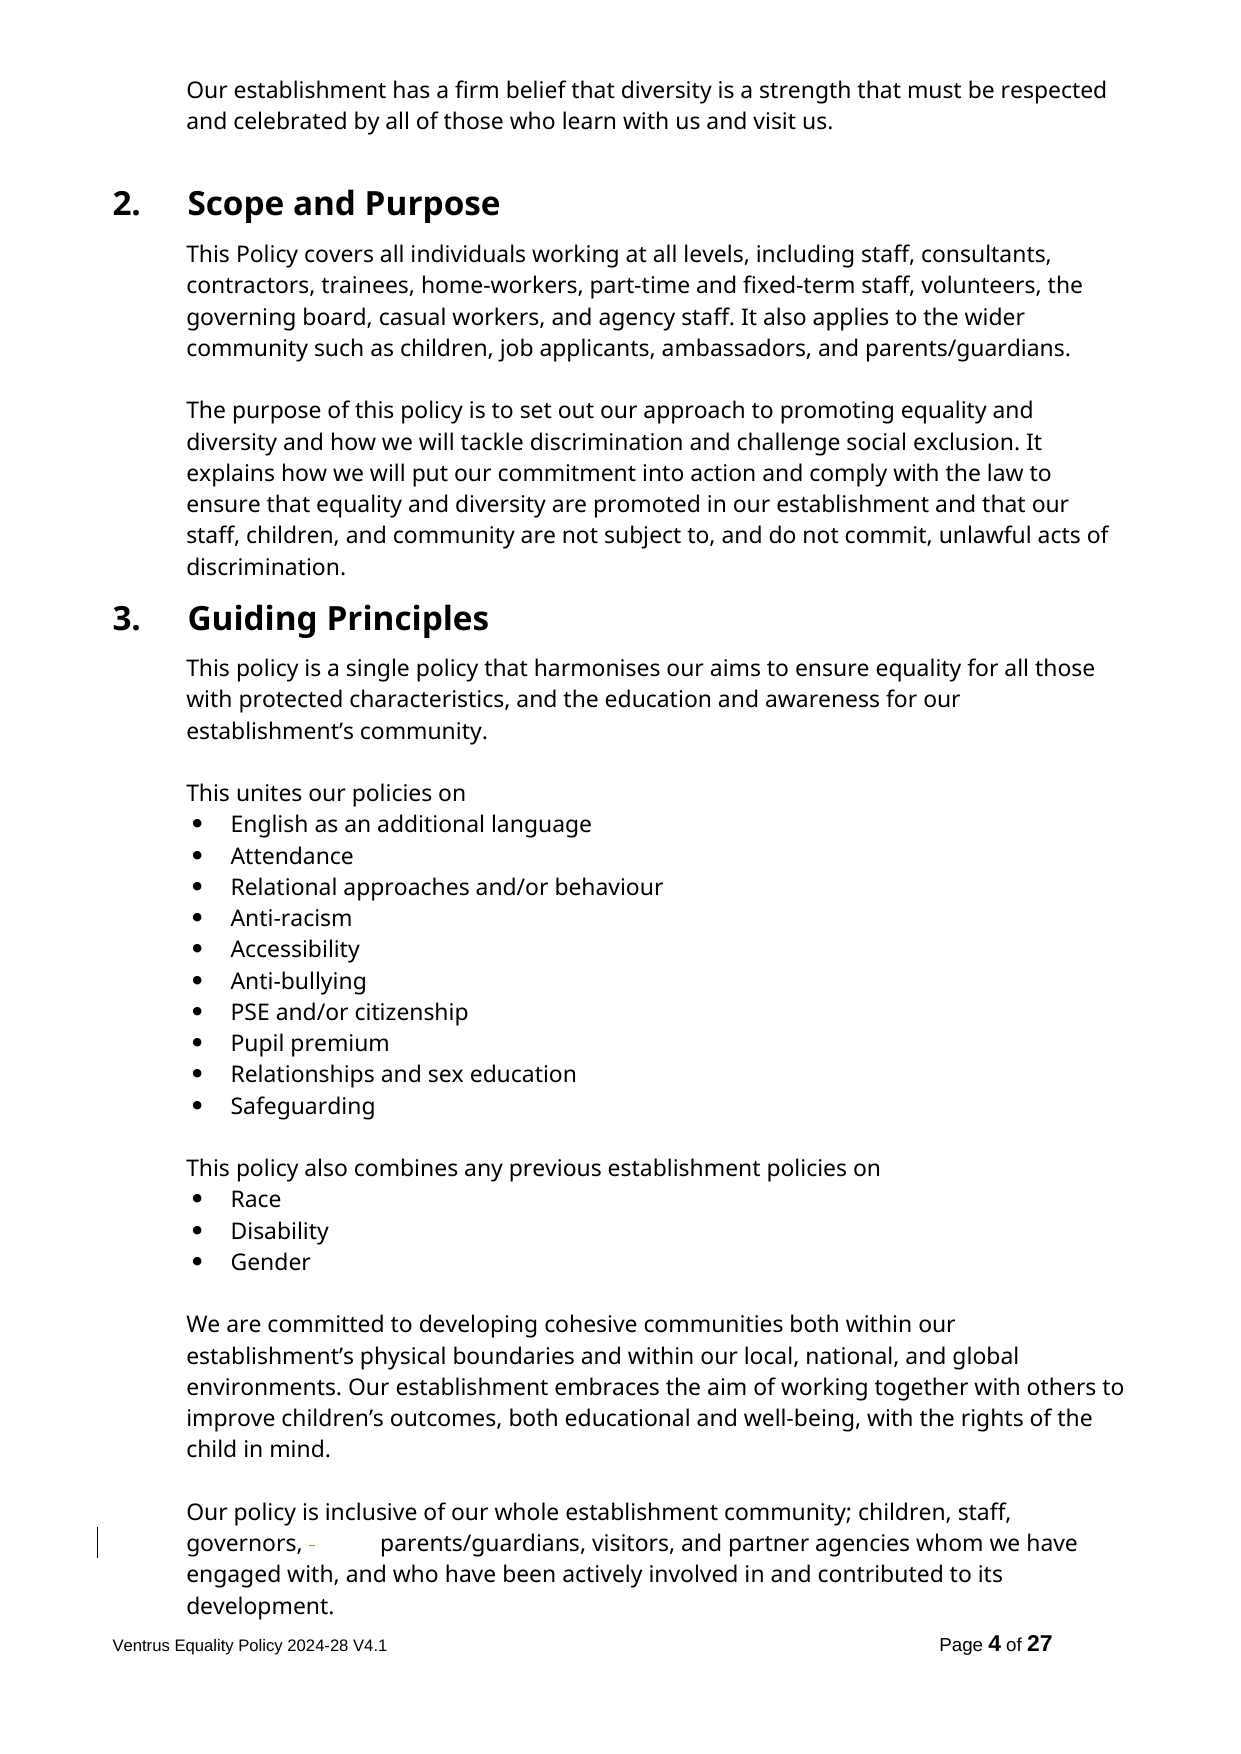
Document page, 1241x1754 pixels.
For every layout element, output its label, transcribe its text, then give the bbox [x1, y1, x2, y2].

list Relational approaches and/or behaviour [193, 871, 1128, 902]
list Attendance [193, 840, 1128, 871]
list Relationships and sex education [193, 1058, 1128, 1090]
text This policy also combines any previous establishment policies on [186, 1152, 1128, 1183]
text This policy is a single policy that harmonises our aims to ensure equality for all those with protected characteristics, and the education and awareness for our establishment’s community. [186, 652, 1128, 746]
list Gender [193, 1246, 1128, 1277]
subtitle Scope and Purpose [112, 180, 1128, 226]
list PSE and/or citizenship [193, 996, 1128, 1027]
list Safeguarding [193, 1090, 1128, 1121]
list Accessibility [193, 933, 1128, 965]
text We are committed to developing cohesive communities both within our establishment’s physical boundaries and within our local, national, and global environments. Our establishment embraces the aim of working together with others to improve children’s outcomes, both educational and well-being, with the rights of the child in mind. [186, 1308, 1128, 1465]
list Race [193, 1183, 1128, 1215]
list Pupil premium [193, 1027, 1128, 1058]
list Anti-racism [193, 902, 1128, 933]
list English as an additional language [193, 808, 1128, 840]
text Our establishment has a firm belief that diversity is a strength that must be respected and celebrated by all of those who learn with us and visit us. [186, 74, 1128, 136]
text This unites our policies on [186, 777, 1128, 808]
text This Policy covers all individuals working at all levels, including staff, consultants, contractors, trainees, home-workers, part-time and fixed-term staff, volunteers, the governing board, casual workers, and agency staff. It also applies to the wider community such as children, job applicants, ambassadors, and parents/guardians. [186, 238, 1128, 363]
subtitle Guiding Principles [112, 594, 1128, 640]
text Our policy is inclusive of our whole establishment community; children, staff, governors, parents/guardians, visitors, and partner agencies whom we have engaged with, and who have been actively involved in and contributed to its development. [186, 1496, 1128, 1621]
text The purpose of this policy is to set out our approach to promoting equality and diversity and how we will tackle discrimination and challenge social exclusion. It explains how we will put our commitment into action and comply with the law to ensure that equality and diversity are promoted in our establishment and that our staff, children, and community are not subject to, and do not commit, unlawful acts of discrimination. [186, 394, 1128, 582]
list Disability [193, 1215, 1128, 1246]
list Anti-bullying [193, 965, 1128, 996]
